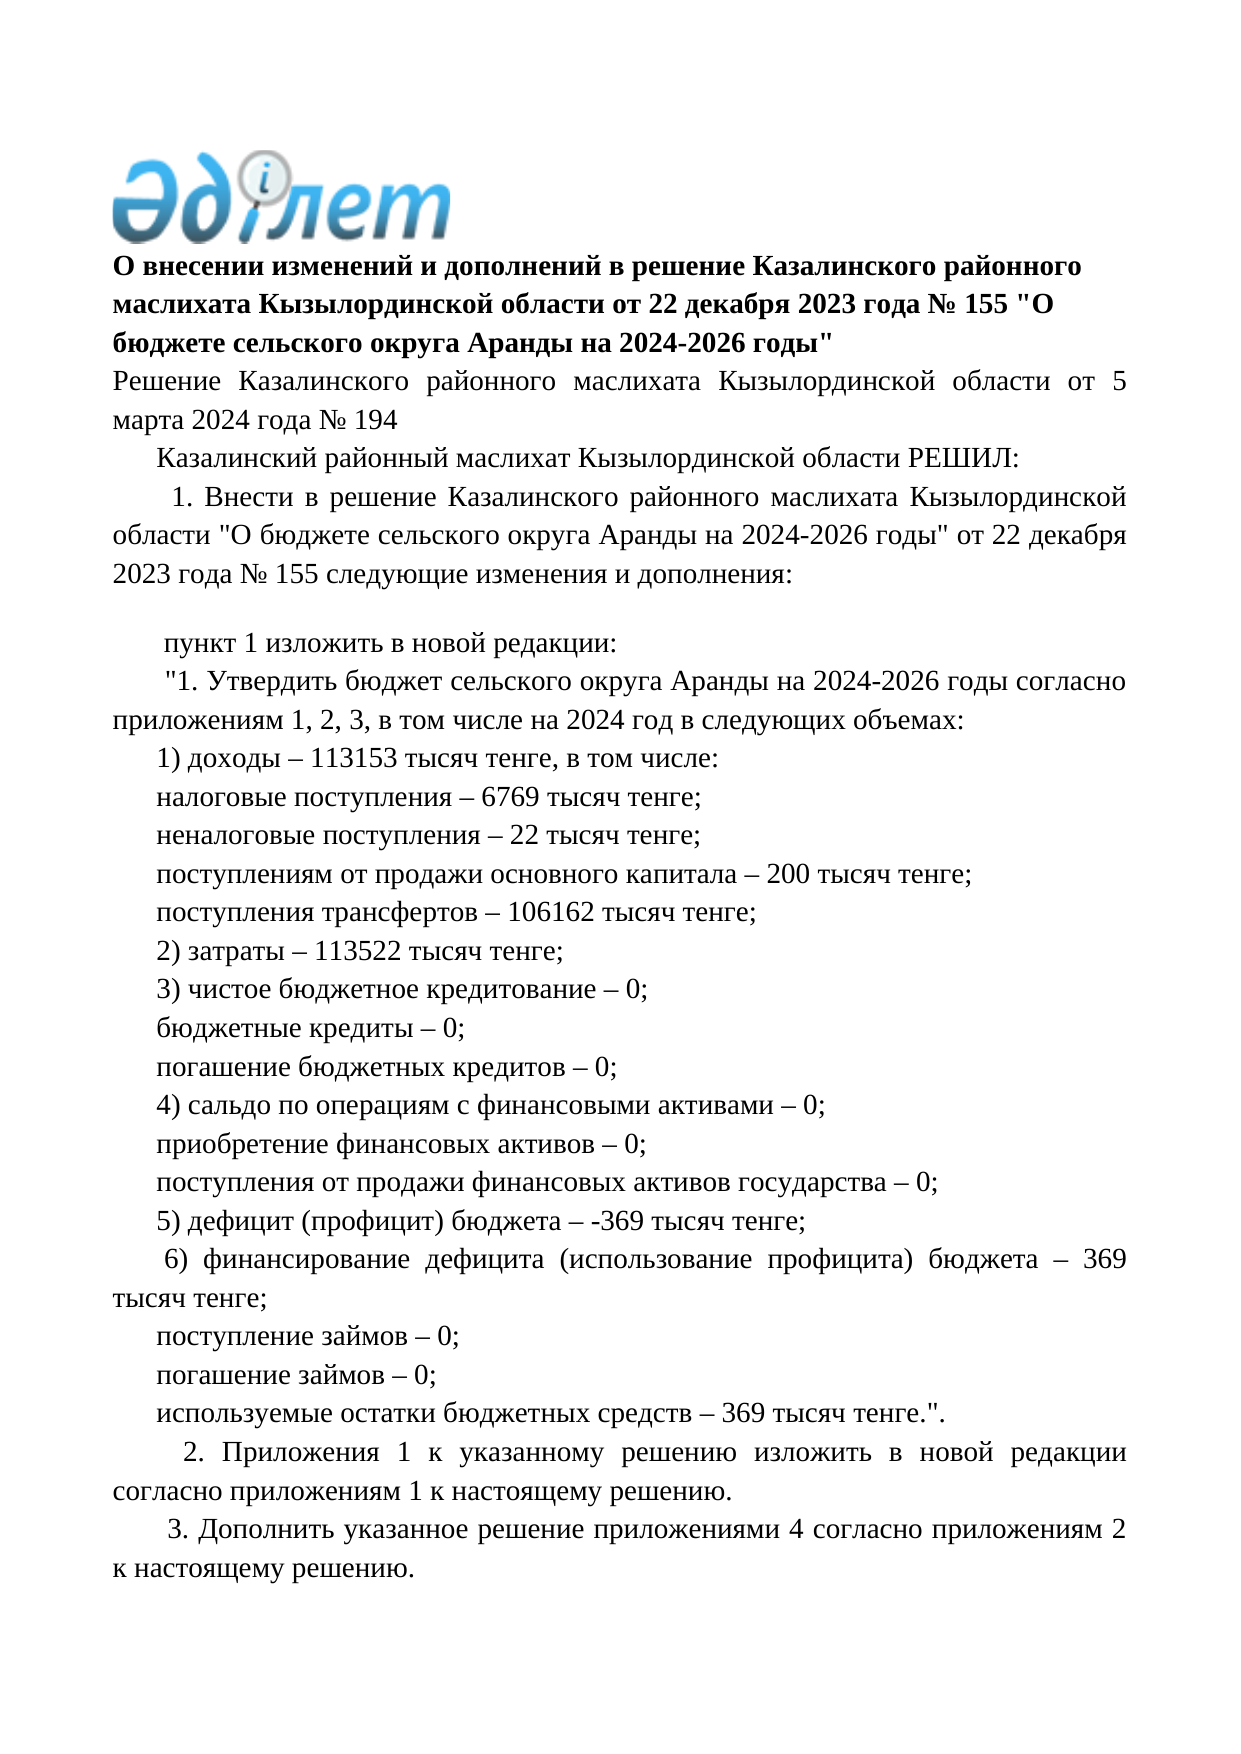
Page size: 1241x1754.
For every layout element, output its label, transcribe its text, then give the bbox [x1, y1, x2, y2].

text налоговые поступления – 6769 тысяч тенге; [112, 779, 1128, 812]
text 1. Внести в решение Казалинского районного маслихата Кызылординской области "О бюджете сельского округа Аранды на 2024-2026 годы" от 22 декабря 2023 года № 155 следующие изменения и дополнения: [112, 479, 1128, 589]
text поступлениям от продажи основного капитала – 200 тысяч тенге; [112, 856, 1128, 889]
text используемые остатки бюджетных средств – 369 тысяч тенге.". [112, 1396, 1128, 1429]
text 3) чистое бюджетное кредитование – 0; [112, 972, 1128, 1005]
picture [112, 150, 451, 244]
text О внесении изменений и дополнений в решение Казалинского районного маслихата Кызылординской области от 22 декабря 2023 года № 155 "О бюджете сельского округа Аранды на 2024-2026 годы" [112, 248, 1128, 358]
text "1. Утвердить бюджет сельского округа Аранды на 2024-2026 годы согласно приложениям 1, 2, 3, в том числе на 2024 год в следующих объемах: [112, 663, 1128, 735]
text 1) доходы – 113153 тысяч тенге, в том числе: [112, 740, 1128, 774]
text 3. Дополнить указанное решение приложениями 4 согласно приложениям 2 к настоящему решению. [112, 1511, 1128, 1583]
text пункт 1 изложить в новой редакции: [112, 625, 1128, 658]
text 6) финансирование дефицита (использование профицита) бюджета – 369 тысяч тенге; [112, 1241, 1128, 1313]
text 4) сальдо по операциям с финансовыми активами – 0; [112, 1087, 1128, 1121]
text 5) дефицит (профицит) бюджета – -369 тысяч тенге; [112, 1203, 1128, 1236]
text погашение бюджетных кредитов – 0; [112, 1049, 1128, 1082]
text Казалинский районный маслихат Кызылординской области РЕШИЛ: [112, 440, 1128, 474]
text поступления трансфертов – 106162 тысяч тенге; [112, 894, 1128, 928]
text поступления от продажи финансовых активов государства – 0; [112, 1164, 1128, 1198]
text поступление займов – 0; [112, 1318, 1128, 1352]
text 2) затраты – 113522 тысяч тенге; [112, 933, 1128, 967]
text бюджетные кредиты – 0; [112, 1010, 1128, 1044]
text Решение Казалинского районного маслихата Кызылординской области от 5 марта 2024 года № 194 [112, 363, 1128, 435]
text неналоговые поступления – 22 тысяч тенге; [112, 817, 1128, 851]
text погашение займов – 0; [112, 1357, 1128, 1391]
text 2. Приложения 1 к указанному решению изложить в новой редакции согласно приложениям 1 к настоящему решению. [112, 1434, 1128, 1506]
text приобретение финансовых активов – 0; [112, 1126, 1128, 1159]
